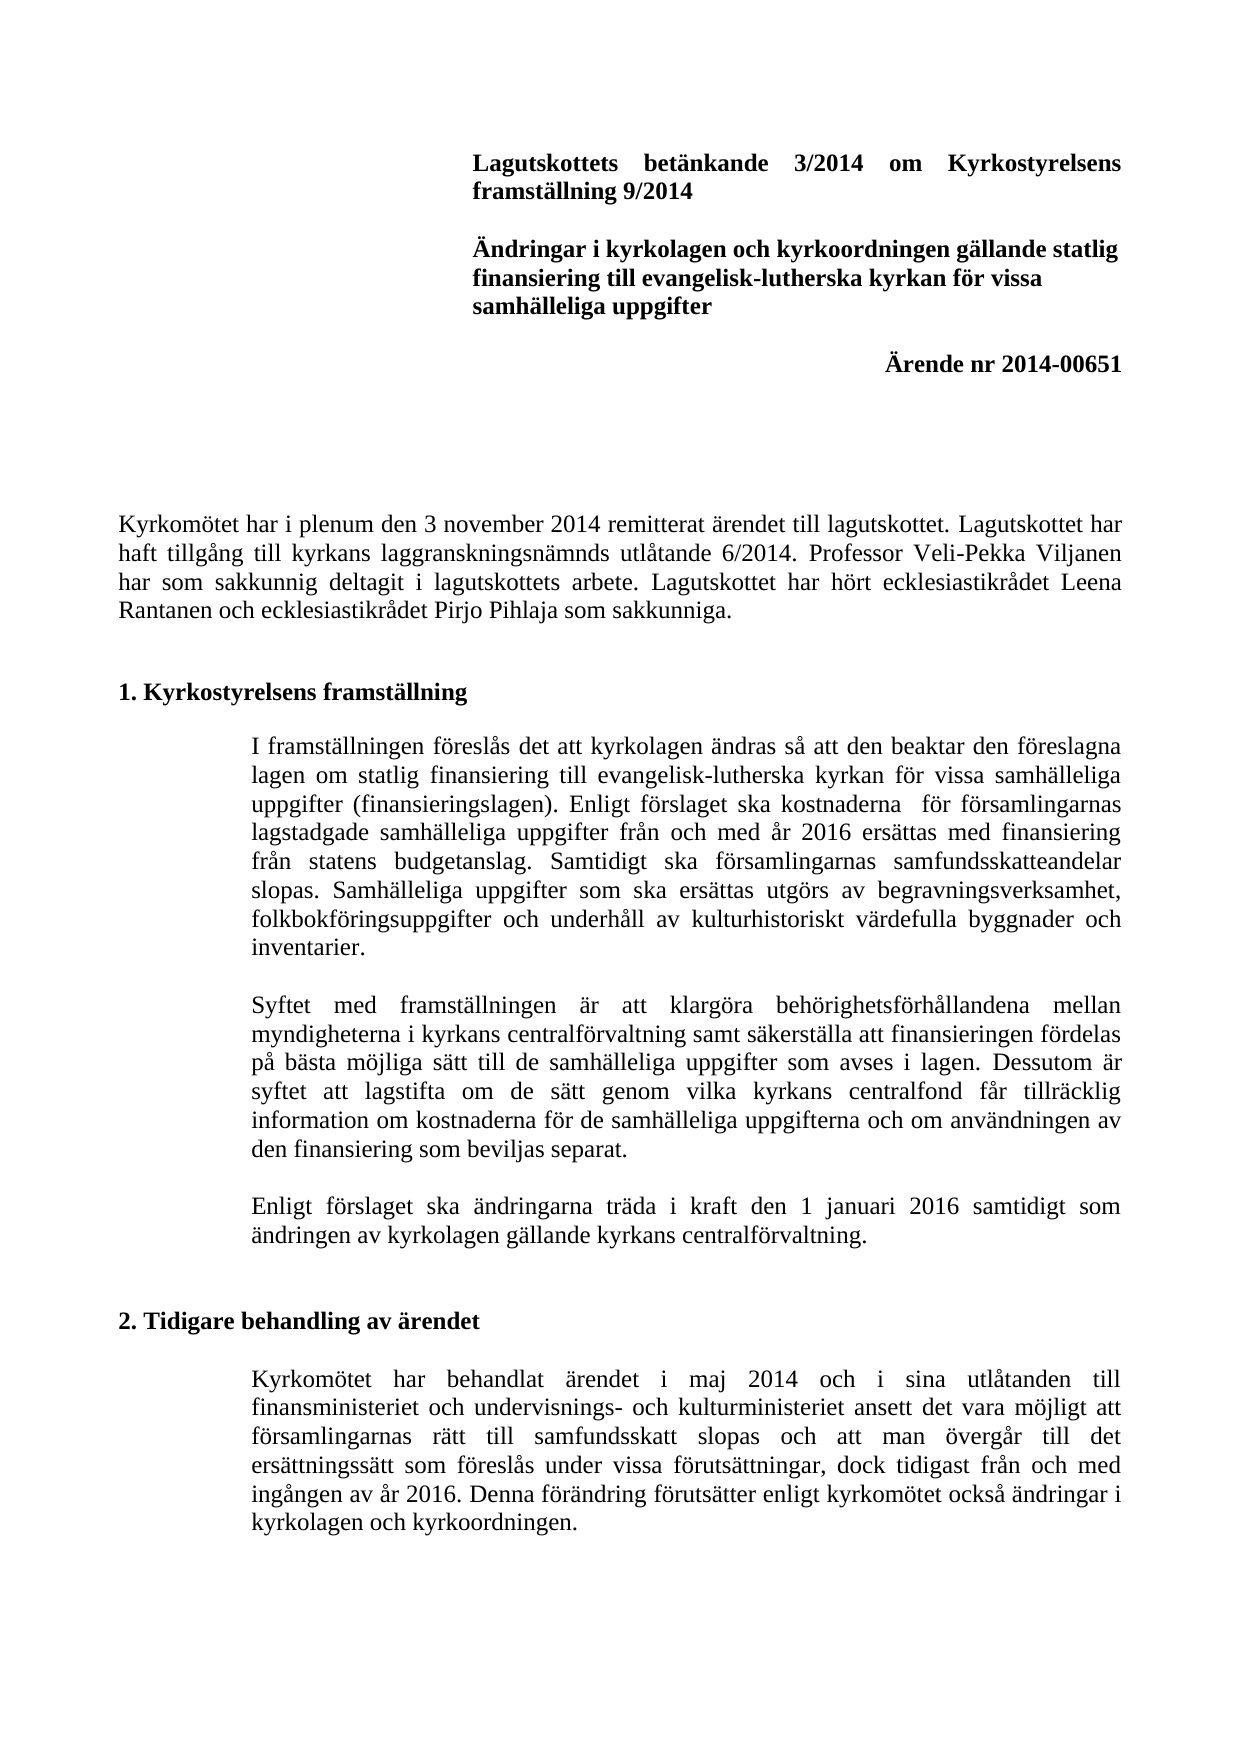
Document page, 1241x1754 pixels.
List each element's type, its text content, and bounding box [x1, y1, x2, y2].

text Kyrkomötet har i plenum den 3 november 2014 remitterat ärendet till lagutskottet. Lagutskottet har haft tillgång till kyrkans laggranskningsnämnds utlåtande 6/2014. Professor Veli-Pekka Viljanen har som sakkunnig deltagit i lagutskottets arbete. Lagutskottet har hört ecklesiastikrådet Leena Rantanen och ecklesiastikrådet Pirjo Pihlaja som sakkunniga. [118, 509, 1122, 624]
text Ärende nr 2014-00651 [472, 349, 1122, 378]
text Syftet med framställningen är att klargöra behörighetsförhållandena mellan myndigheterna i kyrkans centralförvaltning samt säkerställa att finansieringen fördelas på bästa möjliga sätt till de samhälleliga uppgifter som avses i lagen. Dessutom är syftet att lagstifta om de sätt genom vilka kyrkans centralfond får tillräcklig information om kostnaderna för de samhälleliga uppgifterna och om användningen av den finansiering som beviljas separat. [118, 990, 1122, 1162]
text 2. Tidigare behandling av ärendet [118, 1306, 1122, 1335]
text Ändringar i kyrkolagen och kyrkoordningen gällande statlig finansiering till evangelisk-lutherska kyrkan för vissa samhälleliga uppgifter [472, 234, 1122, 320]
text I framställningen föreslås det att kyrkolagen ändras så att den beaktar den föreslagna lagen om statlig finansiering till evangelisk-lutherska kyrkan för vissa samhälleliga uppgifter (finansieringslagen). Enligt förslaget ska kostnaderna för församlingarnas lagstadgade samhälleliga uppgifter från och med år 2016 ersättas med finansiering från statens budgetanslag. Samtidigt ska församlingarnas samfundsskatteandelar slopas. Samhälleliga uppgifter som ska ersättas utgörs av begravningsverksamhet, folkbokföringsuppgifter och underhåll av kulturhistoriskt värdefulla byggnader och inventarier. [118, 731, 1122, 961]
text Enligt förslaget ska ändringarna träda i kraft den 1 januari 2016 samtidigt som ändringen av kyrkolagen gällande kyrkans centralförvaltning. [118, 1191, 1122, 1249]
text 1. Kyrkostyrelsens framställning [118, 677, 1122, 706]
text Kyrkomötet har behandlat ärendet i maj 2014 och i sina utlåtanden till finansministeriet och undervisnings- och kulturministeriet ansett det vara möjligt att församlingarnas rätt till samfundsskatt slopas och att man övergår till det ersättningssätt som föreslås under vissa förutsättningar, dock tidigast från och med ingången av år 2016. Denna förändring förutsätter enligt kyrkomötet också ändringar i kyrkolagen och kyrkoordningen. [118, 1364, 1122, 1536]
text Lagutskottets betänkande 3/2014 om Kyrkostyrelsens framställning 9/2014 [472, 148, 1122, 205]
